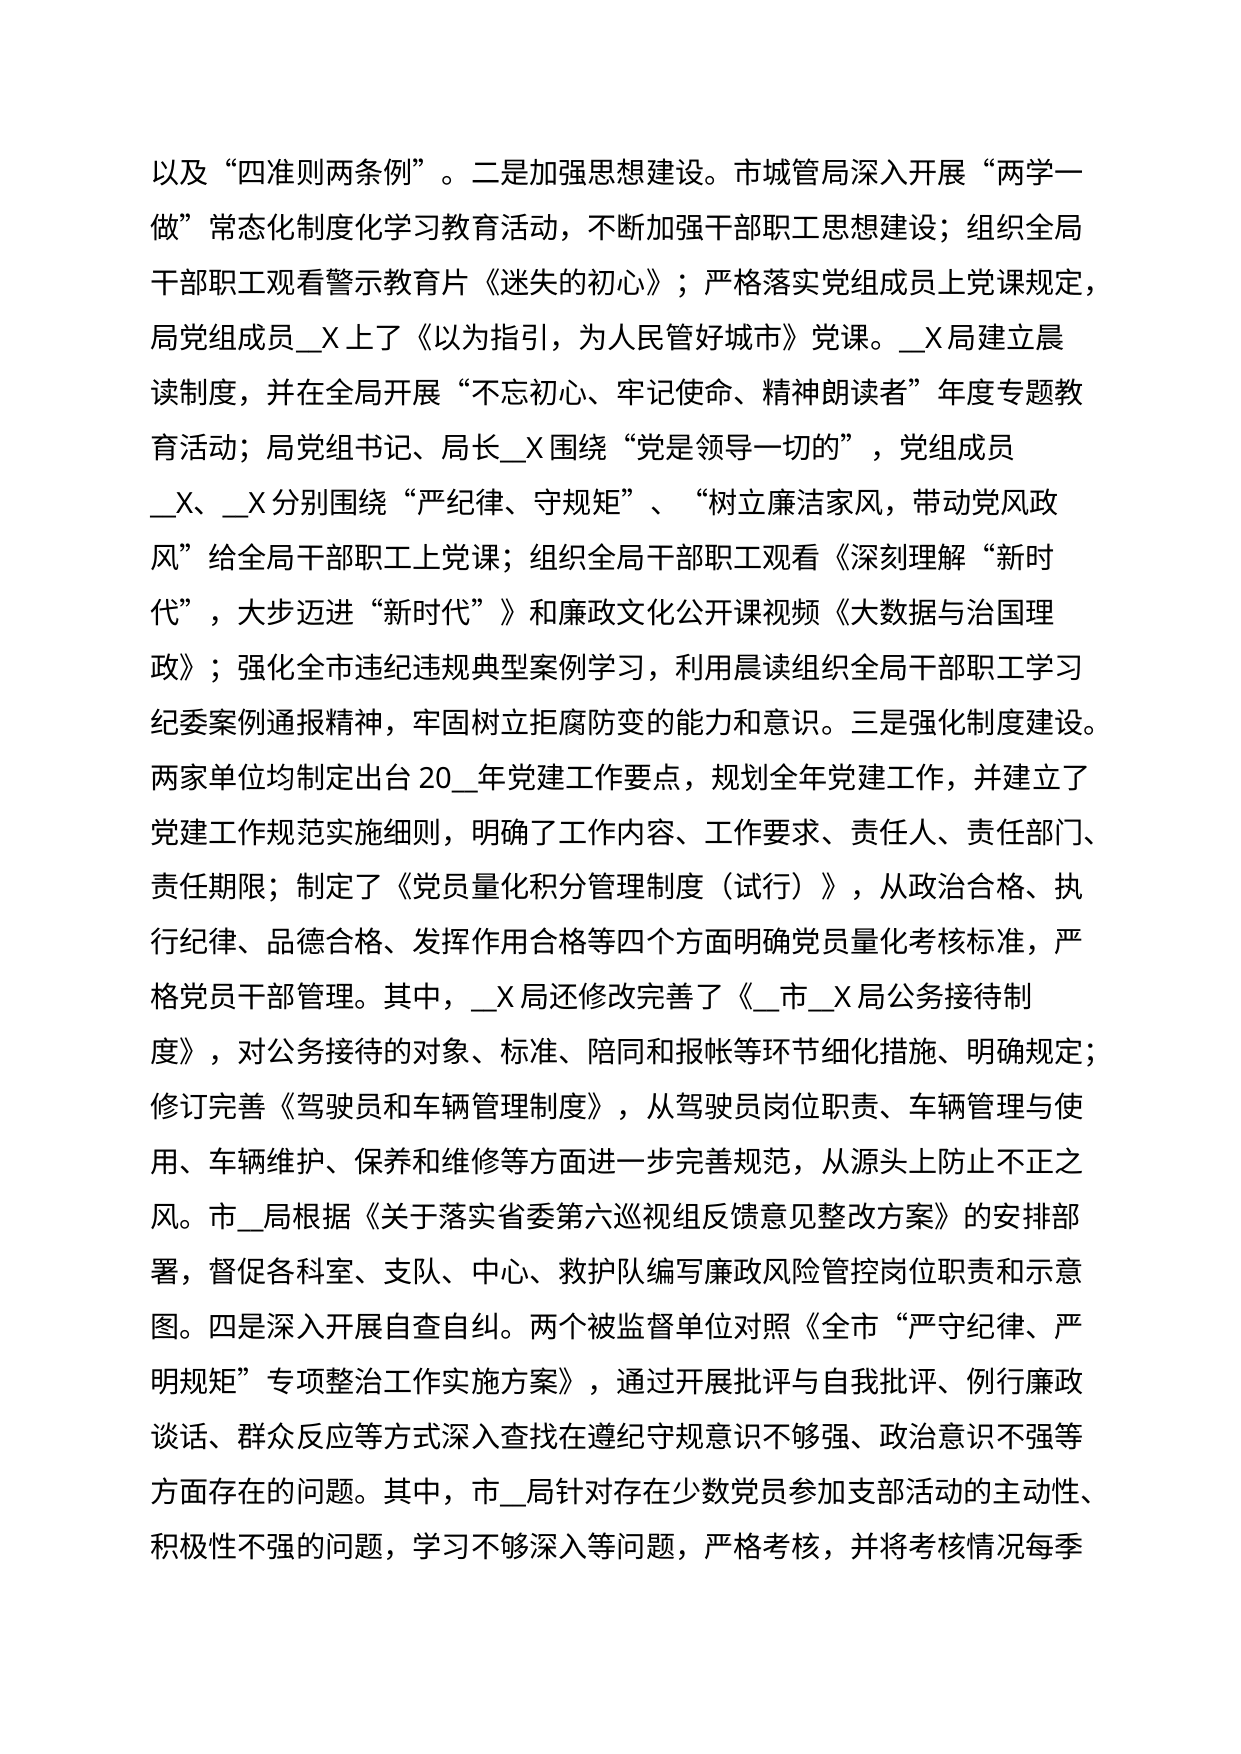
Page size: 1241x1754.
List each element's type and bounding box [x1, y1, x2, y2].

text [150, 150, 1090, 1565]
